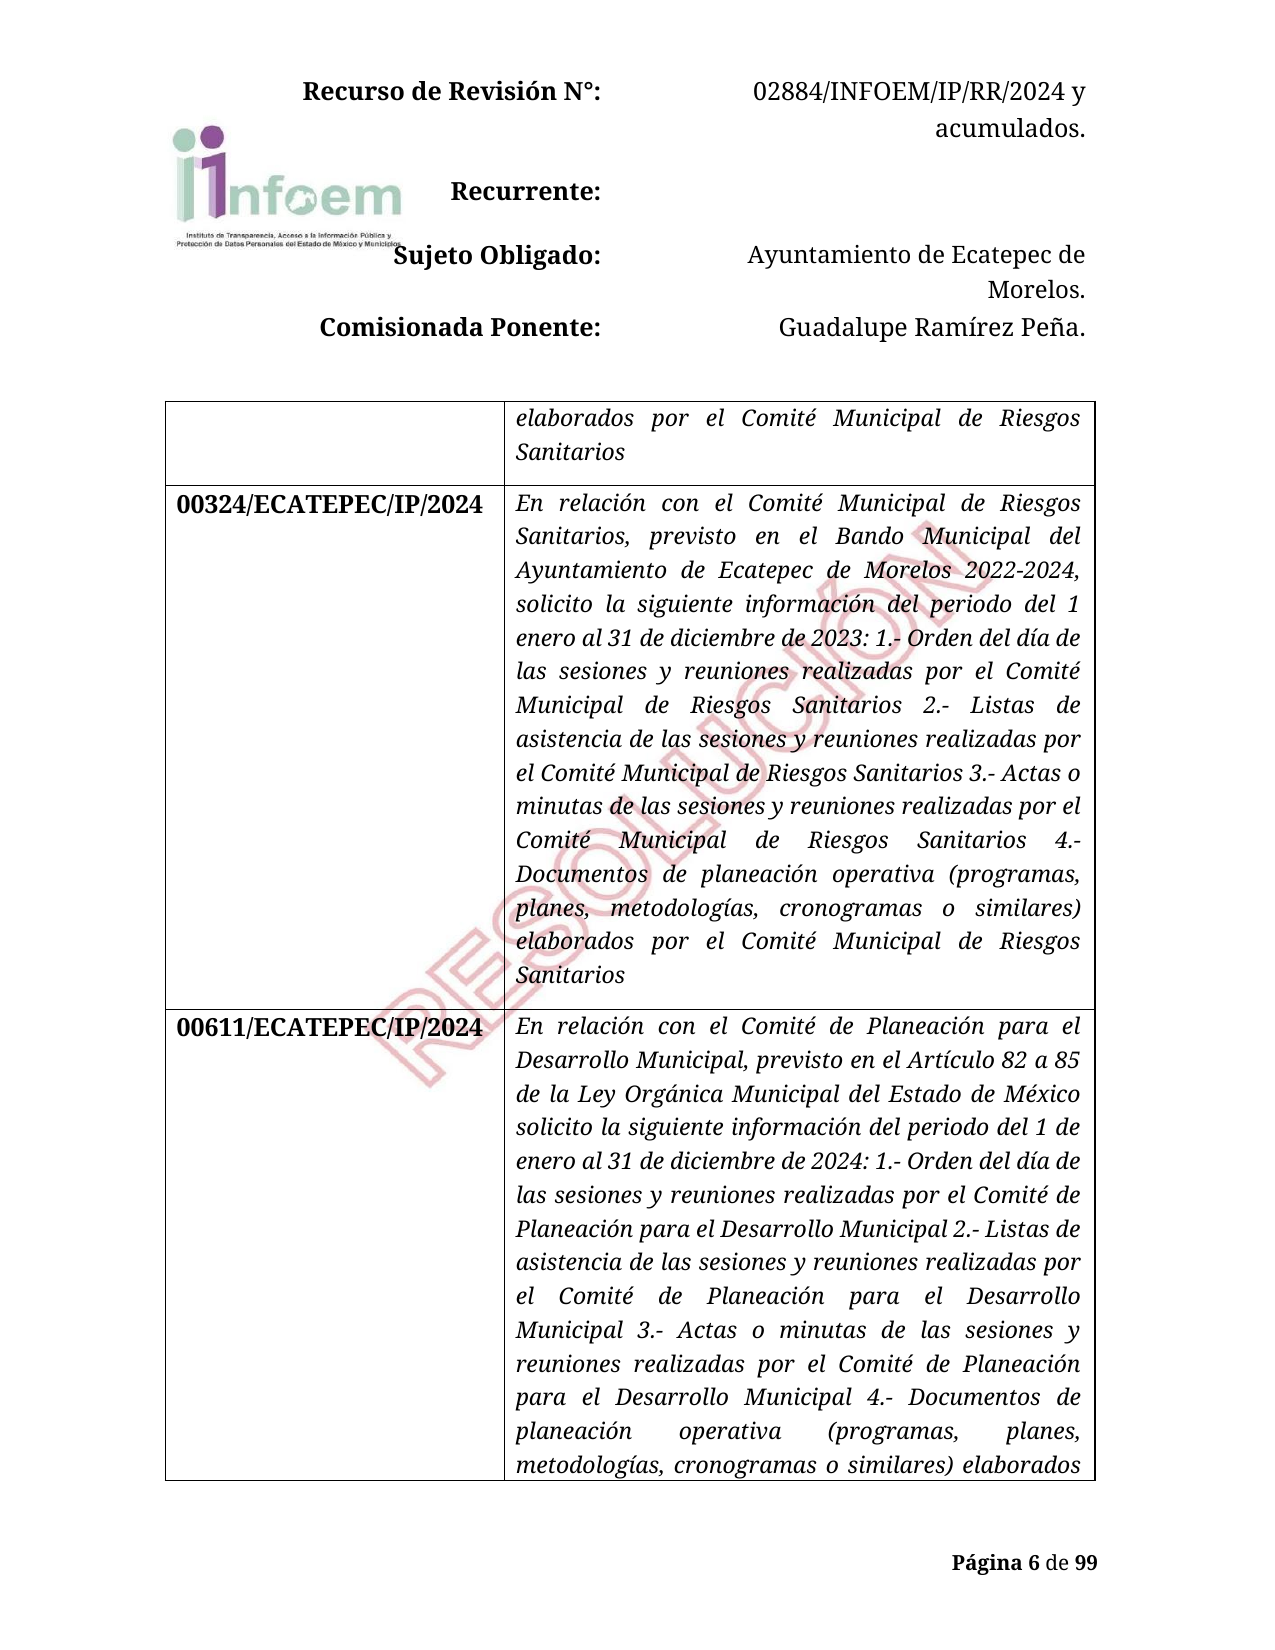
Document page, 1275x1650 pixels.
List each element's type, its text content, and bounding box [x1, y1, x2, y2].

table_cell 00324/ECATEPEC/IP/2024 [166, 486, 504, 1009]
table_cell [505, 402, 1094, 485]
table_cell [166, 1010, 504, 1480]
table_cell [166, 402, 504, 485]
picture [59, 73, 1266, 1494]
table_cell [505, 1010, 1094, 1480]
table_cell En relación con el Comité Municipal de Riesgos Sanitarios, previsto en el Bando Municipal del Ayuntamiento de Ecatepec de Morelos 2022-2024, solicito la siguiente información del periodo del 1 enero al 31 de diciembre de 2023: 1.- Orden del día de las sesiones y reuniones realizadas por el Comité Municipal de Riesgos Sanitarios 2.- Listas de asistencia de las sesiones y reuniones realizadas por el Comité Municipal de Riesgos Sanitarios 3.- Actas o minutas de las sesiones y reuniones realizadas por el Comité Municipal de Riesgos Sanitarios 4.- Documentos de planeación operativa (programas, planes, metodologías, cronogramas o similares) elaborados por el Comité Municipal de Riesgos Sanitarios [505, 486, 1094, 1009]
